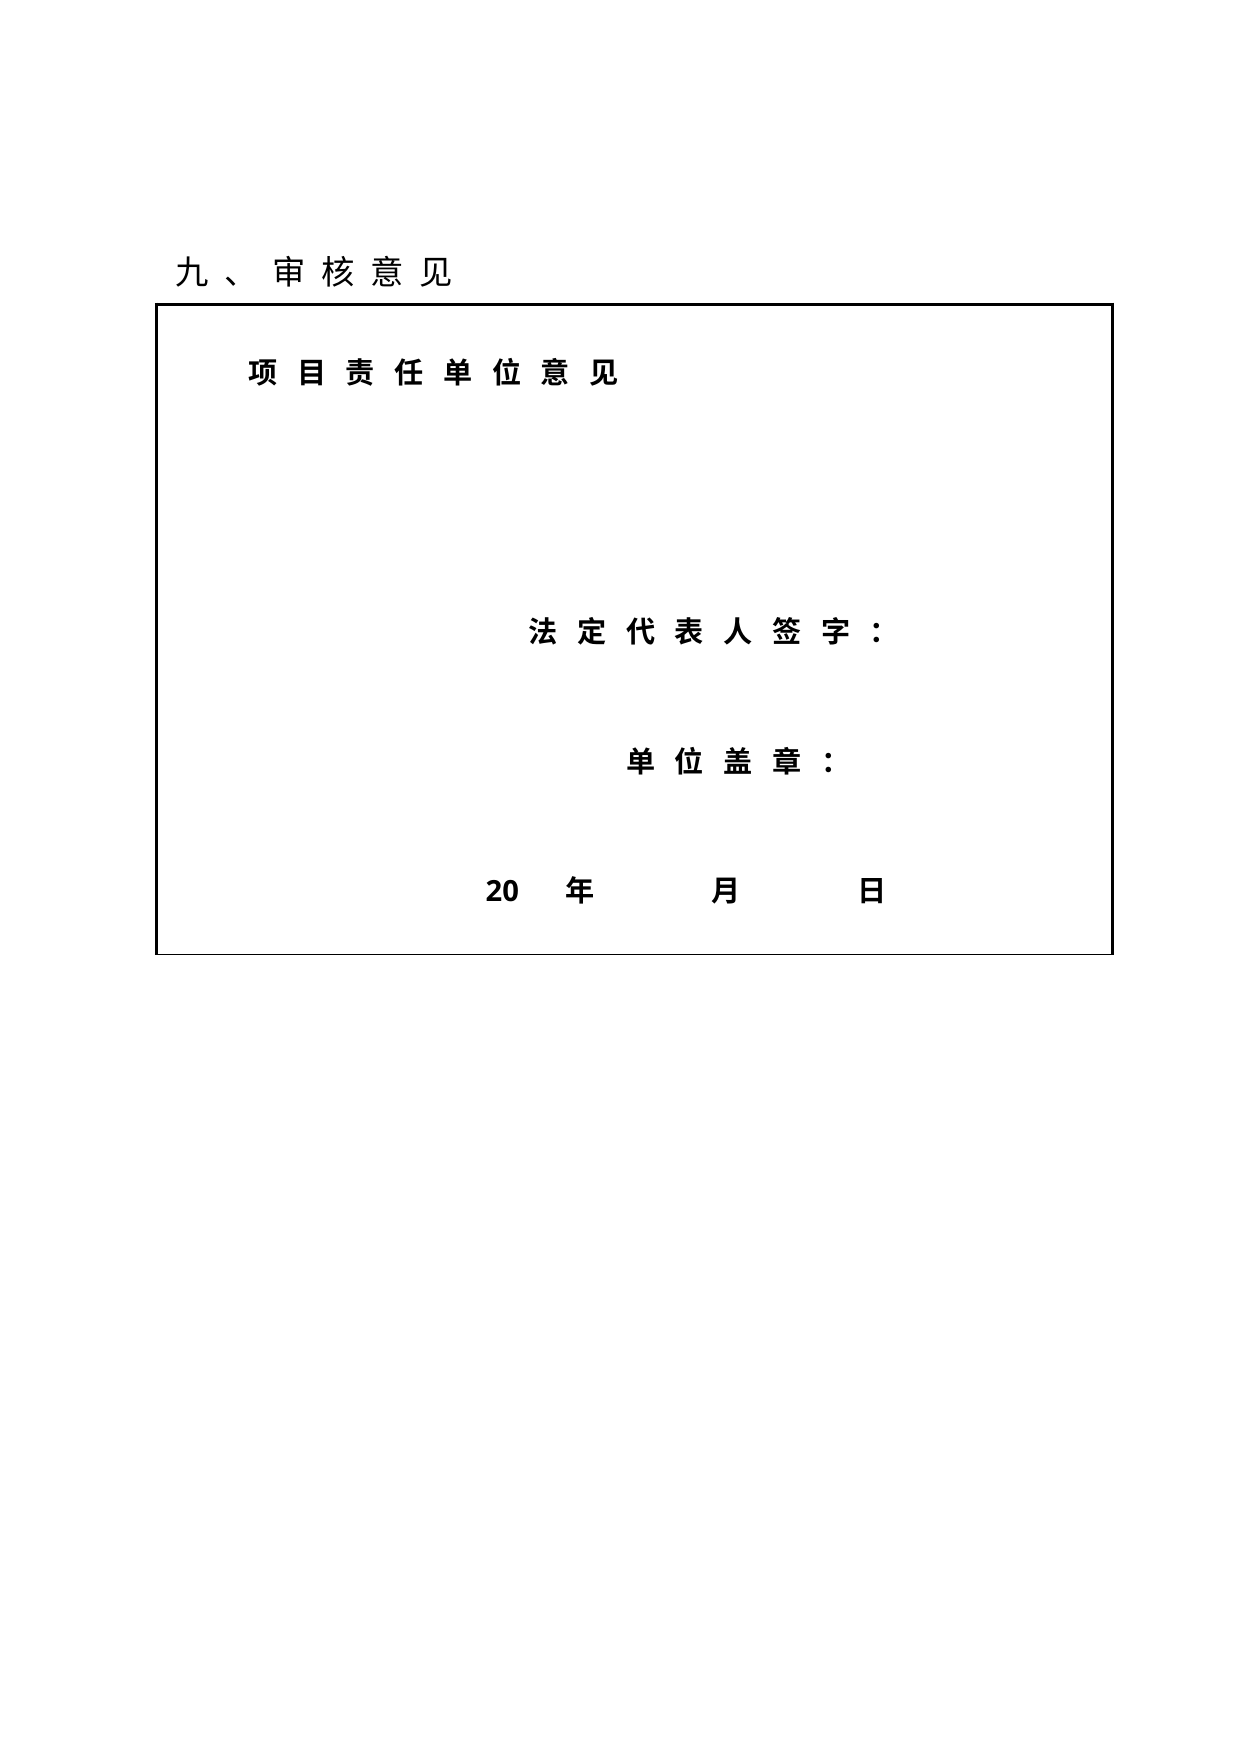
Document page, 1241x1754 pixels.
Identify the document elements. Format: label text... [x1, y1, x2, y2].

text 九、审核意见 [175, 238, 1077, 303]
table_header 项目责任单位意见 法定代表人签字： 单位盖章： 20 年 月 日 [158, 306, 1111, 954]
